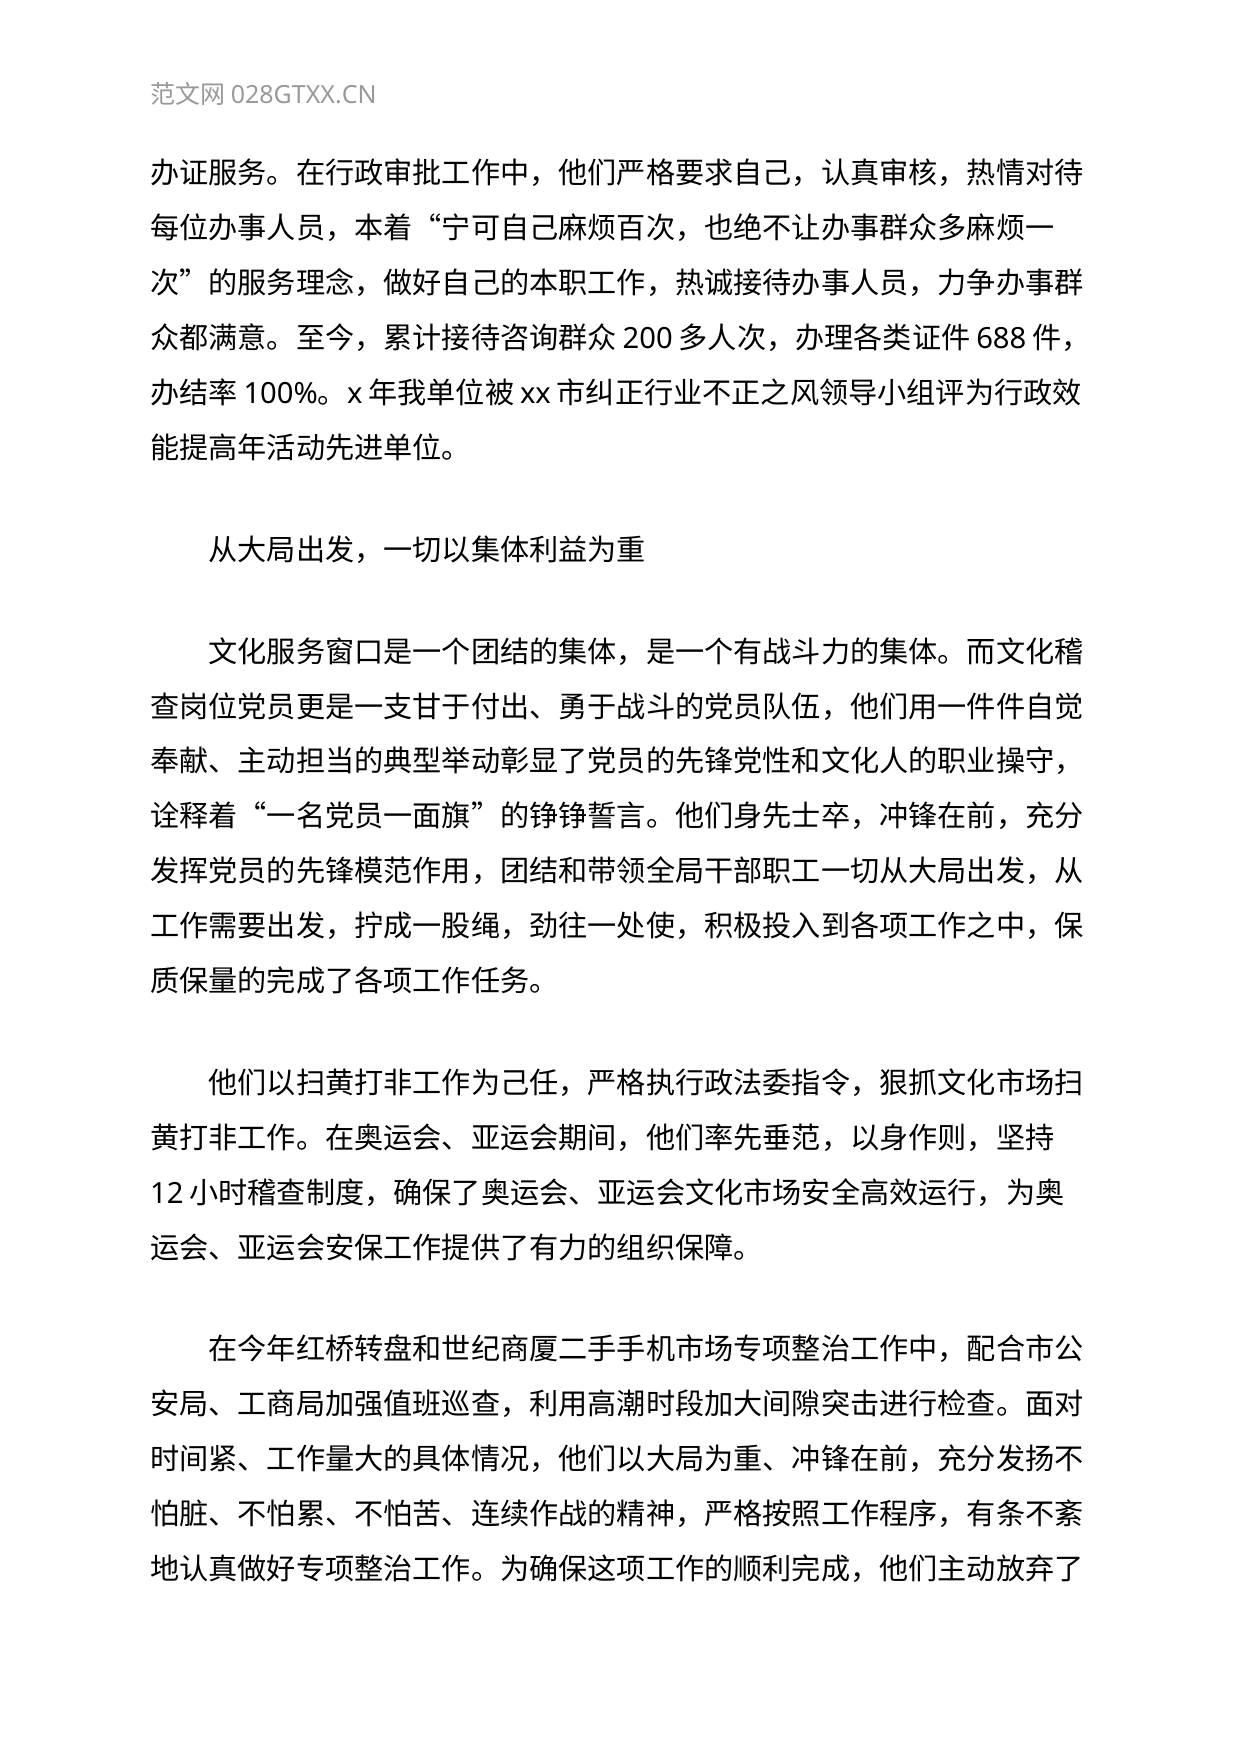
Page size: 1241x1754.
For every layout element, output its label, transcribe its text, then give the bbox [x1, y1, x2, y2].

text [150, 150, 1090, 467]
text 文化服务窗口是一个团结的集体，是一个有战斗力的集体。而文化稽查岗位党员更是一支甘于付出、勇于战斗的党员队伍，他们用一件件自觉奉献、主动担当的典型举动彰显了党员的先锋党性和文化人的职业操守，诠释着“一名党员一面旗”的铮铮誓言。他们身先士卒，冲锋在前，充分发挥党员的先锋模范作用，团结和带领全局干部职工一切从大局出发，从工作需要出发，拧成一股绳，劲往一处使，积极投入到各项工作之中，保质保量的完成了各项工作任务。 [150, 628, 1090, 1000]
text 从大局出发，一切以集体利益为重 [150, 526, 1090, 569]
text 他们以扫黄打非工作为己任，严格执行政法委指令，狠抓文化市场扫黄打非工作。在奥运会、亚运会期间，他们率先垂范，以身作则，坚持12小时稽查制度，确保了奥运会、亚运会文化市场安全高效运行，为奥运会、亚运会安保工作提供了有力的组织保障。 [150, 1059, 1090, 1266]
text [150, 1326, 1090, 1588]
